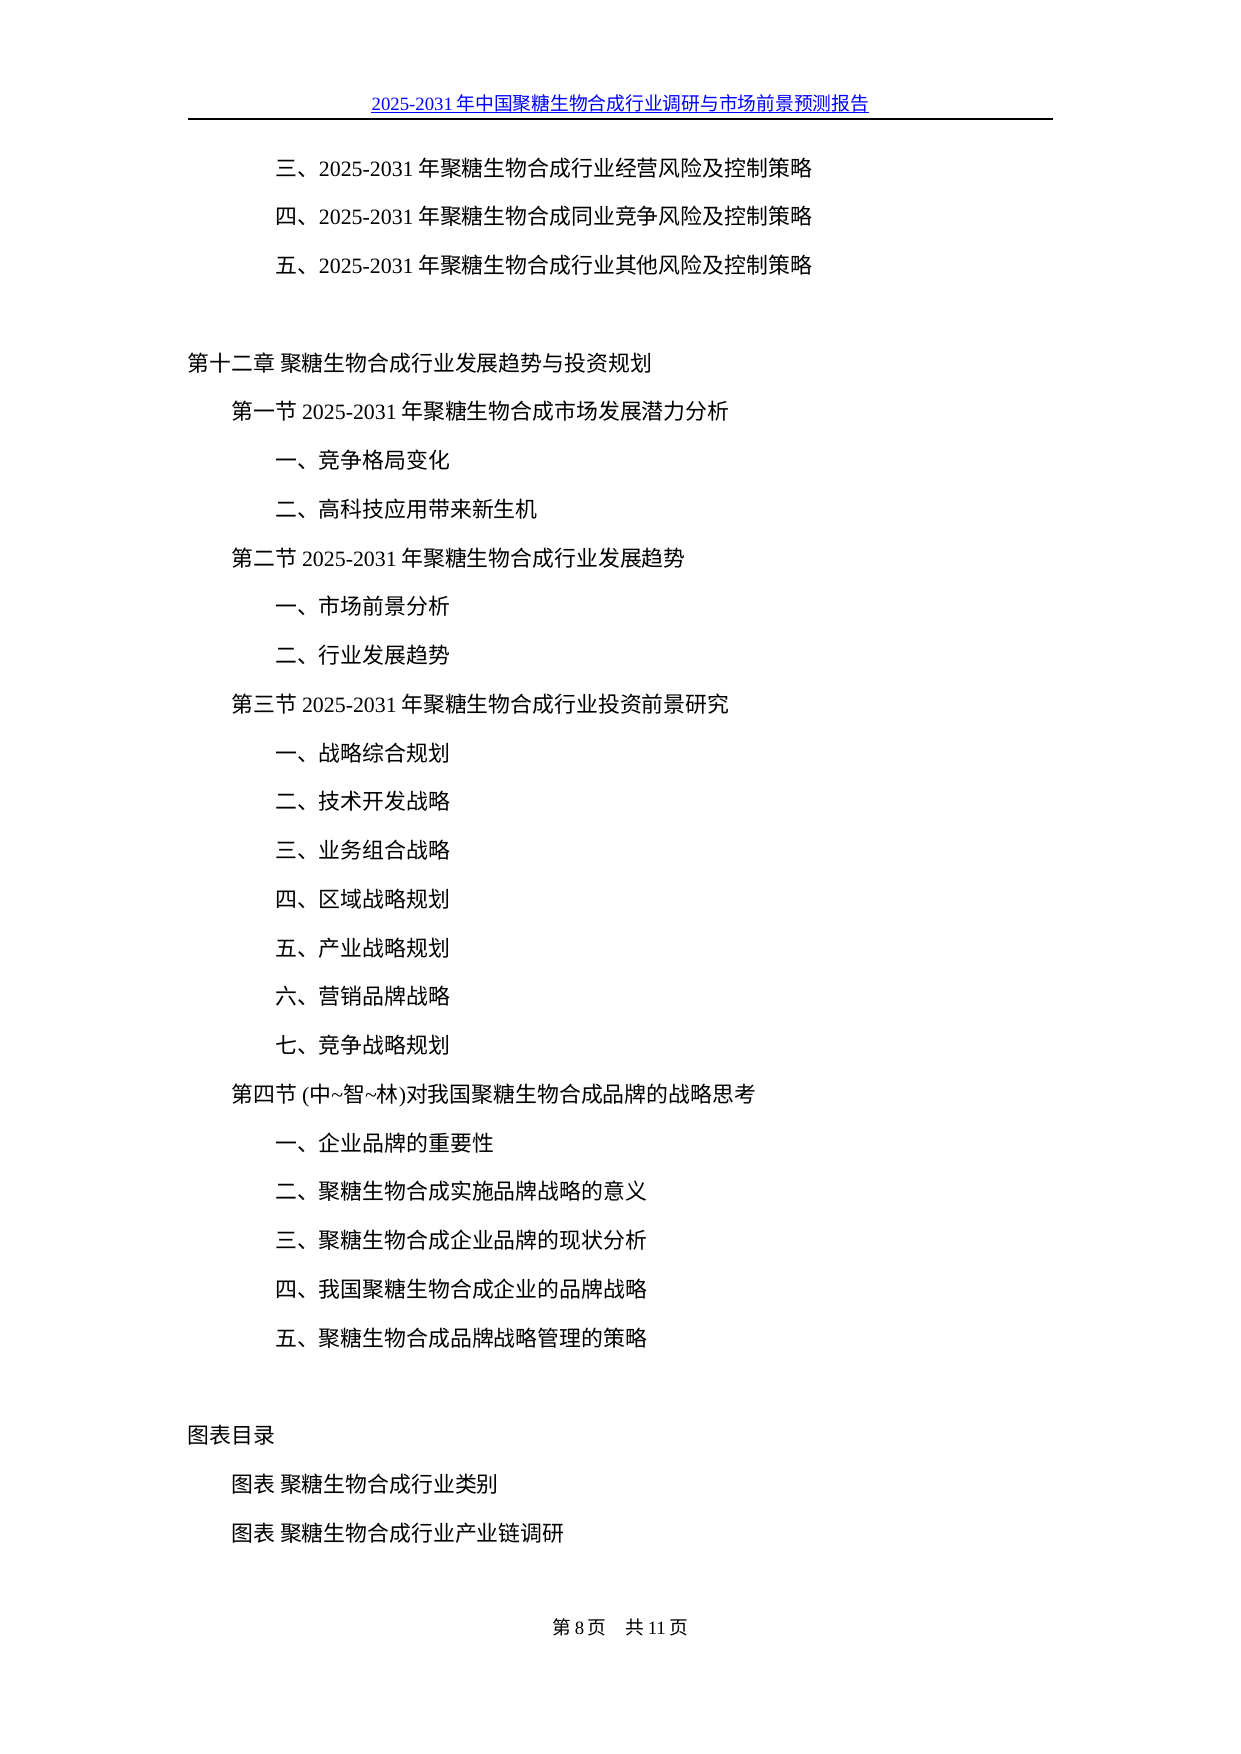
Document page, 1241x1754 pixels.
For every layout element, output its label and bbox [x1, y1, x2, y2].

text [187, 150, 1053, 1548]
